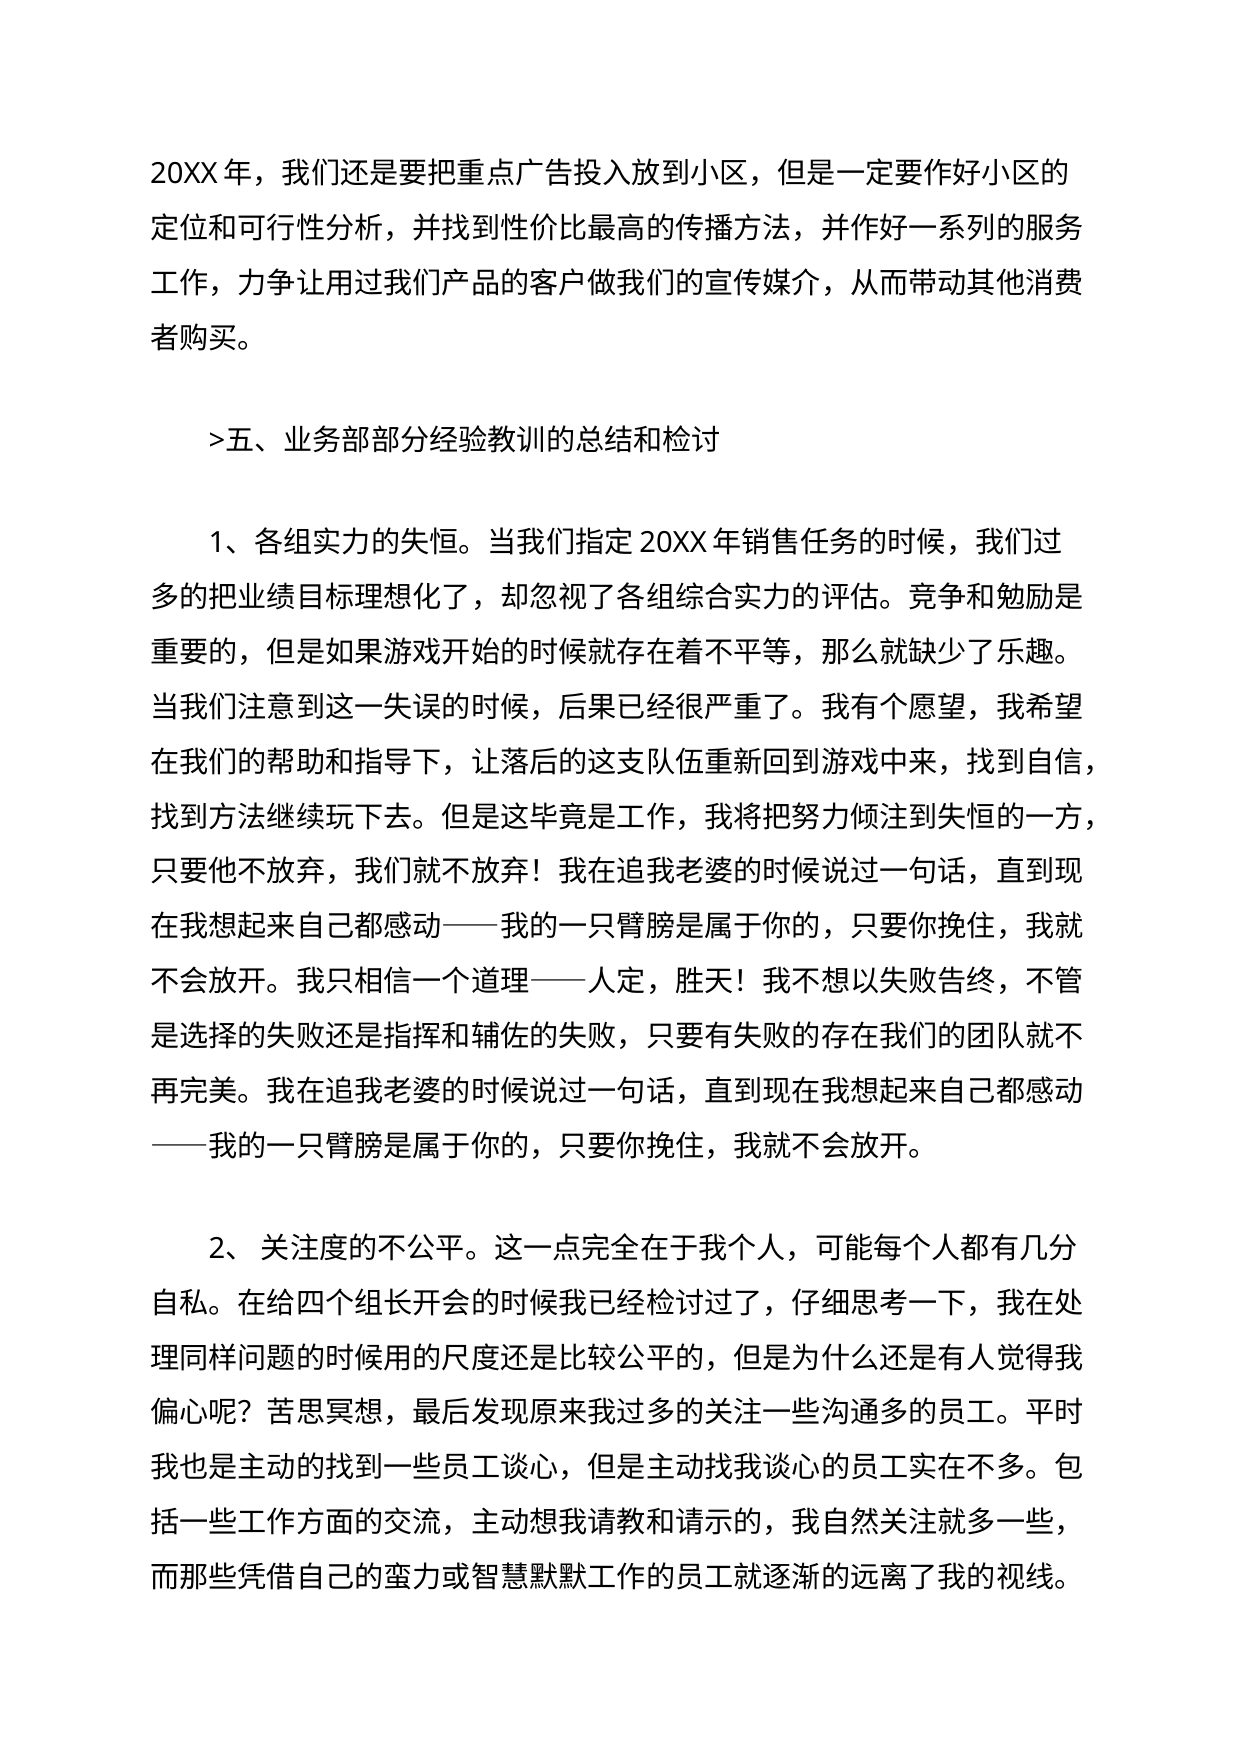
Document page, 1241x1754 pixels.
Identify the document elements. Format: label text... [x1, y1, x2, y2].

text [150, 150, 1090, 357]
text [150, 1224, 1090, 1596]
text 1、各组实力的失恒。当我们指定20XX年销售任务的时候，我们过多的把业绩目标理想化了，却忽视了各组综合实力的评估。竞争和勉励是重要的，但是如果游戏开始的时候就存在着不平等，那么就缺少了乐趣。当我们注意到这一失误的时候，后果已经很严重了。我有个愿望，我希望在我们的帮助和指导下，让落后的这支队伍重新回到游戏中来，找到自信，找到方法继续玩下去。但是这毕竟是工作，我将把努力倾注到失恒的一方，只要他不放弃，我们就不放弃！我在追我老婆的时候说过一句话，直到现在我想起来自己都感动——我的一只臂膀是属于你的，只要你挽住，我就不会放开。我只相信一个道理——人定，胜天！我不想以失败告终，不管是选择的失败还是指挥和辅佐的失败，只要有失败的存在我们的团队就不再完美。我在追我老婆的时候说过一句话，直到现在我想起来自己都感动——我的一只臂膀是属于你的，只要你挽住，我就不会放开。 [150, 518, 1090, 1165]
text >五、业务部部分经验教训的总结和检讨 [150, 417, 1090, 459]
